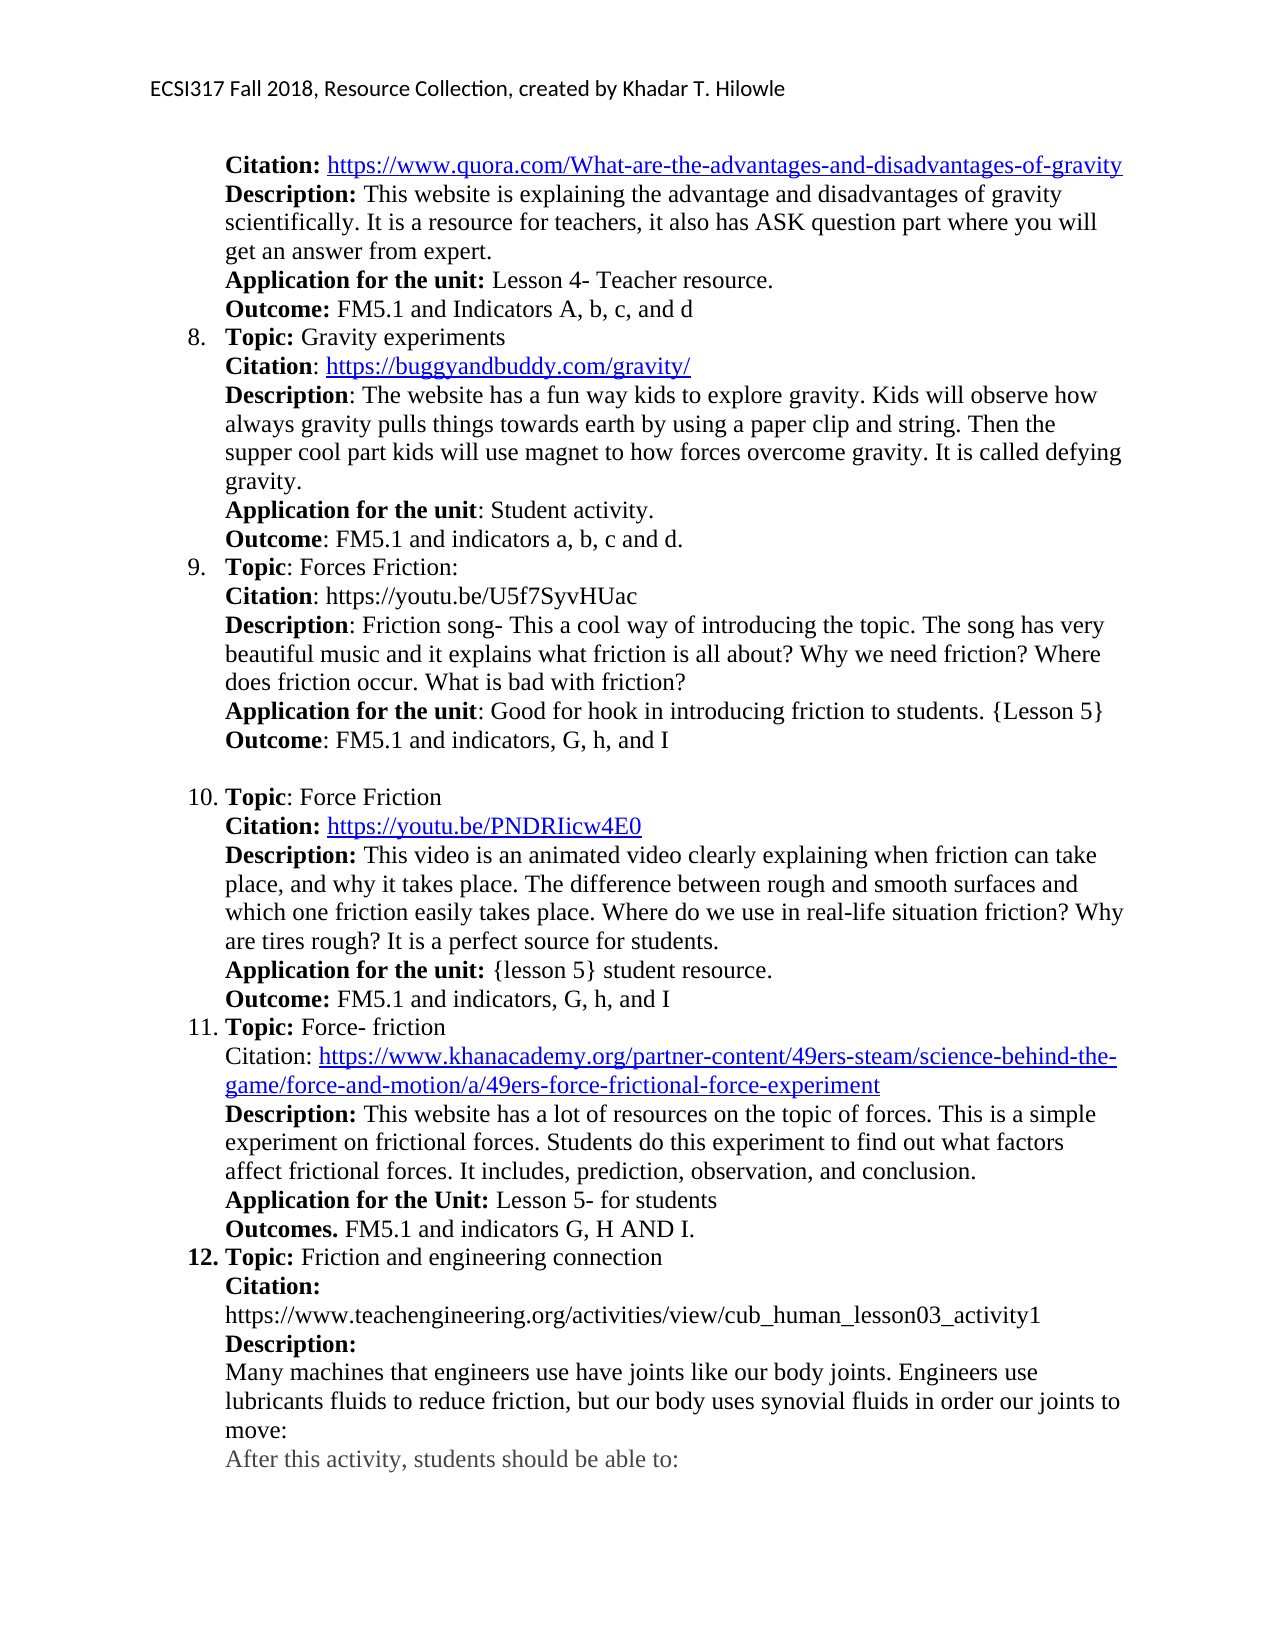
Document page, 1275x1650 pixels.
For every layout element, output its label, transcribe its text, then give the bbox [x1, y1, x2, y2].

text Application for the unit: Lesson 4- Teacher resource. [225, 265, 1125, 294]
text Citation: https://buggyandbuddy.com/gravity/ [225, 351, 1125, 380]
text gravity. [225, 466, 1125, 495]
text Citation: https://youtu.be/U5f7SyvHUac [225, 581, 1125, 610]
text Outcome: FM5.1 and indicators, G, h, and I [225, 725, 1125, 754]
list Topic: Forces Friction: [187, 552, 1125, 581]
list Topic: Friction and engineering connection [187, 1242, 1125, 1271]
text Description: This website is explaining the advantage and disadvantages of gravity scientifically. It is a resource for teachers, it also has ASK question part where you will get an answer from expert. [225, 179, 1125, 265]
text Citation: https://www.quora.com/What-are-the-advantages-and-disadvantages-of-gravity [225, 150, 1125, 179]
text Description: Friction song- This a cool way of introducing the topic. The song has very beautiful music and it explains what friction is all about? Why we need friction? Where does friction occur. What is bad with friction? [225, 610, 1125, 696]
text Description: This website has a lot of resources on the topic of forces. This is a simple experiment on frictional forces. Students do this experiment to find out what factors affect frictional forces. It includes, prediction, observation, and conclusion. [225, 1099, 1125, 1185]
text Outcome: FM5.1 and Indicators A, b, c, and d [225, 294, 1125, 322]
text Outcomes. FM5.1 and indicators G, H AND I. [225, 1214, 1125, 1242]
list Topic: Force Friction [187, 782, 1125, 811]
text Application for the unit: {lesson 5} student resource. [225, 955, 1125, 984]
text Application for the unit: Student activity. [225, 495, 1125, 524]
text Citation: https://youtu.be/PNDRIicw4E0 [225, 811, 1125, 840]
text Description: The website has a fun way kids to explore gravity. Kids will observe how always gravity pulls things towards earth by using a paper clip and string. Then the supper cool part kids will use magnet to how forces overcome gravity. It is called defying [225, 380, 1125, 466]
text Outcome: FM5.1 and indicators, G, h, and I [225, 984, 1125, 1012]
text Application for the Unit: Lesson 5- for students [225, 1185, 1125, 1214]
list Topic: Force- friction [187, 1012, 1125, 1041]
text Description: [225, 1329, 1125, 1357]
text Description: This video is an animated video clearly explaining when friction can take place, and why it takes place. The difference between rough and smooth surfaces and which one friction easily takes place. Where do we use in real-life situation friction? Why are tires rough? It is a perfect source for students. [225, 840, 1125, 955]
text Outcome: FM5.1 and indicators a, b, c and d. [225, 524, 1125, 552]
text Many machines that engineers use have joints like our body joints. Engineers use lubricants fluids to reduce friction, but our body uses synovial fluids in order our joints to move: [225, 1357, 1125, 1444]
text After this activity, students should be able to: [150, 1444, 1125, 1472]
text Citation: https://www.teachengineering.org/activities/view/cub_human_lesson03_activity1 [225, 1271, 1125, 1329]
text Application for the unit: Good for hook in introducing friction to students. {Lesson 5} [225, 696, 1125, 725]
text Citation: https://www.khanacademy.org/partner-content/49ers-steam/science-behind-the-game/force-and-motion/a/49ers-force-frictional-force-experiment [225, 1041, 1125, 1099]
list Topic: Gravity experiments [187, 322, 1125, 351]
